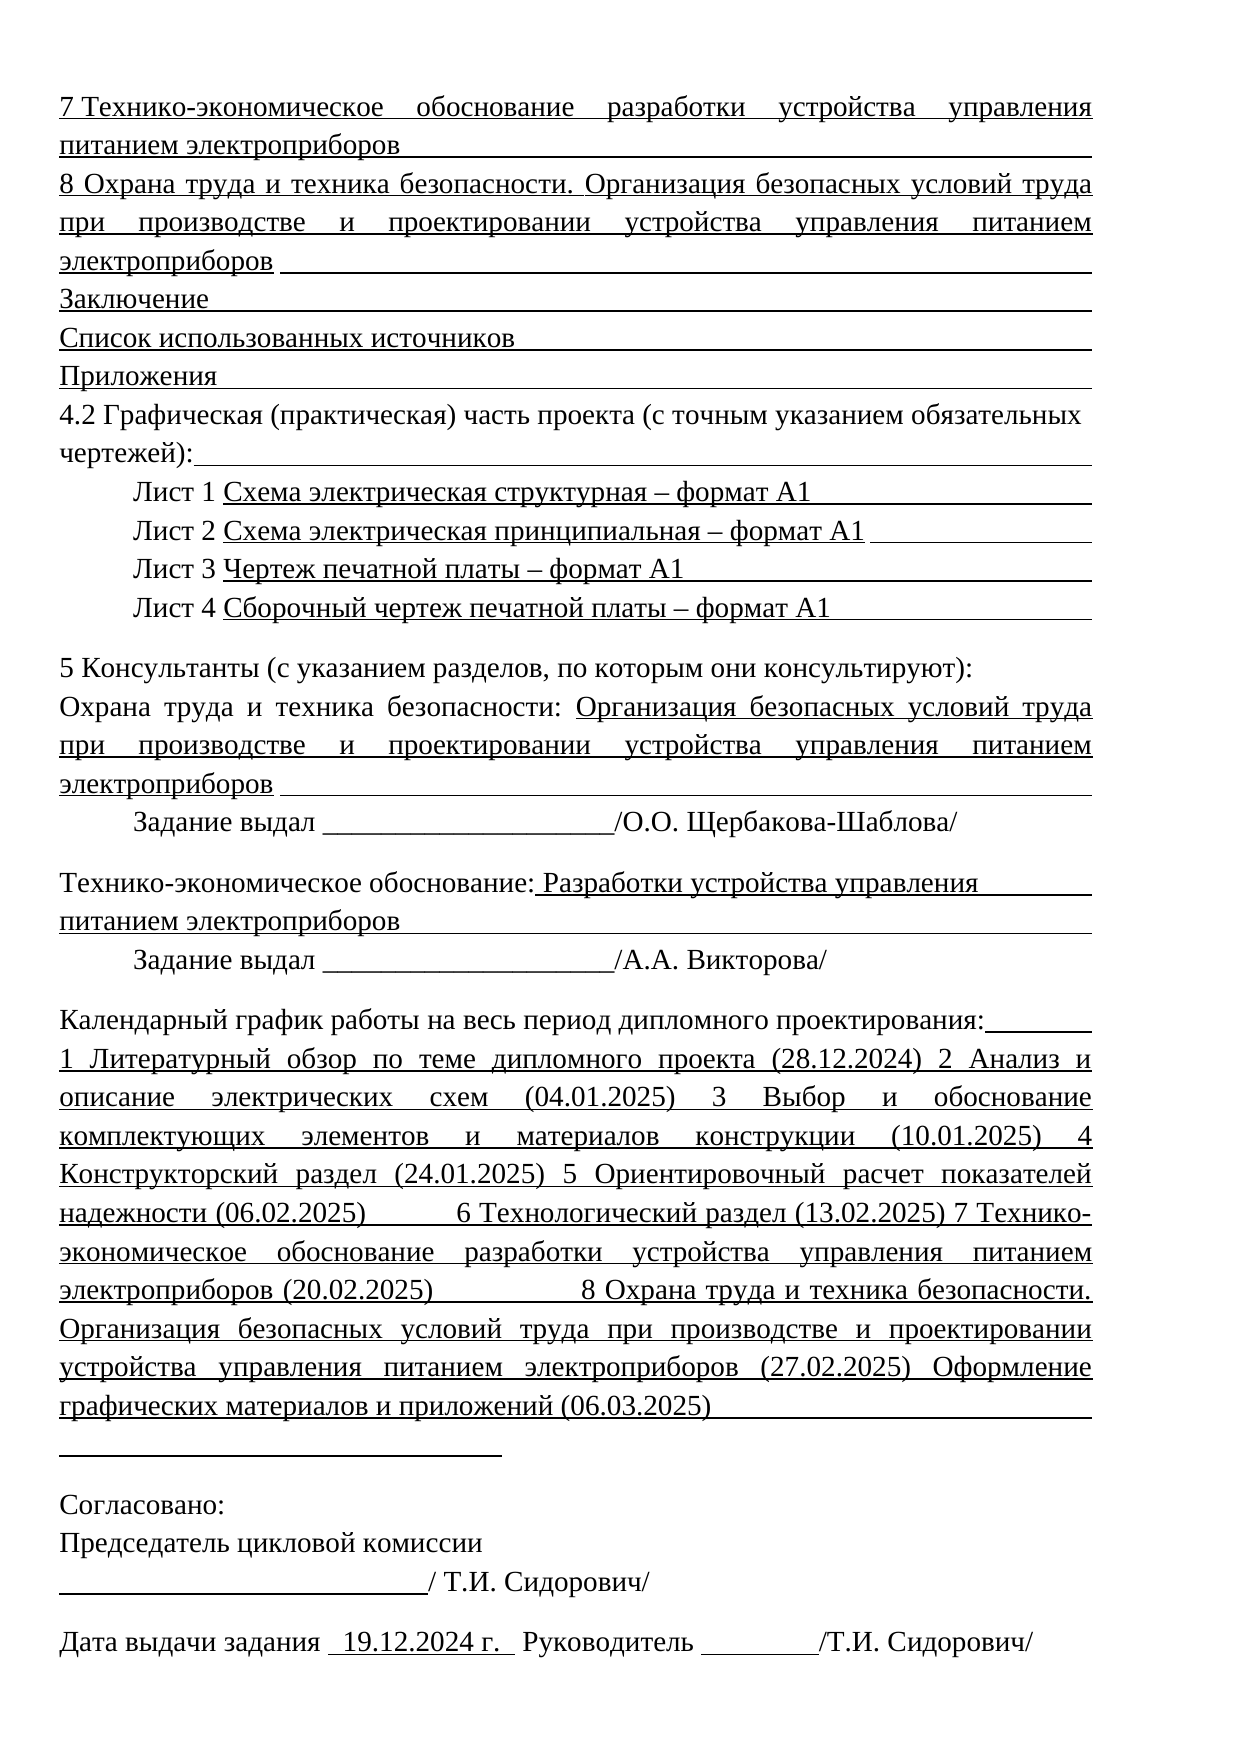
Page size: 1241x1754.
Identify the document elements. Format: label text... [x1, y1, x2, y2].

text 7 Технико-экономическое обоснование разработки устройства управления питанием электроприборов [59, 119, 1092, 156]
text 4.2 Графическая (практическая) часть проекта (с точным указанием обязательных чертежей): [59, 397, 1092, 469]
text 8 Охрана труда и техника безопасности. Организация безопасных условий труда при производстве и проектировании устройства управления питанием электроприборов [59, 166, 1092, 195]
text 1 Литературный обзор по теме дипломного проекта (28.12.2024) 2 Анализ и описание электрических схем (04.01.2025) 3 Выбор и обоснование комплектующих элементов и материалов конструкции (10.01.2025) 4 Конструкторский раздел (24.01.2025) 5 Ориентировочный расчет показателей надежности (06.02.2025) 6 Технологический раздел (13.02.2025) 7 Технико-экономическое обоснование разработки устройства управления питанием электроприборов (20.02.2025) 8 Охрана труда и техника безопасности. Организация безопасных условий труда при производстве и проектировании устройства управления питанием электроприборов (27.02.2025) Оформление графических материалов и приложений (06.03.2025) [59, 1419, 1092, 1460]
text 8 Охрана труда и техника безопасности. Организация безопасных условий труда при производстве и проектировании устройства управления питанием электроприборов [59, 235, 1092, 276]
text Задание выдал ____________________/А.А. Викторова/ [59, 942, 1092, 976]
text Согласовано: [59, 1487, 1092, 1521]
text Охрана труда и техника безопасности: Организация безопасных условий труда при производстве и проектировании устройства управления питанием электроприборов [59, 689, 1092, 756]
text Список использованных источников [59, 320, 1092, 349]
text Лист 3 Чертеж печатной платы – формат А1 [59, 551, 1092, 585]
text Лист 4 Сборочный чертеж печатной платы – формат А1 [59, 590, 1092, 623]
text Технико-экономическое обоснование: Разработки устройства управления питанием электроприборов [59, 865, 1092, 933]
text Председатель цикловой комиссии [59, 1526, 1092, 1559]
text Дата выдачи задания 19.12.2024 г. Руководитель /Т.И. Сидорович/ [15, 1624, 1092, 1658]
text 7 Технико-экономическое обоснование разработки устройства управления питанием электроприборов [59, 89, 1092, 118]
text Лист 1 Схема электрическая структурная – формат А1 [59, 474, 1092, 508]
text Лист 2 Схема электрическая принципиальная – формат А1 [59, 513, 1092, 546]
text Приложения [59, 358, 1092, 388]
text Охрана труда и техника безопасности: Организация безопасных условий труда при производстве и проектировании устройства управления питанием электроприборов [59, 758, 1092, 799]
text Календарный график работы на весь период дипломного проектирования: [59, 1002, 1092, 1036]
text / Т.И. Сидорович/ [59, 1564, 1092, 1598]
text 8 Охрана труда и техника безопасности. Организация безопасных условий труда при производстве и проектировании устройства управления питанием электроприборов [59, 196, 1092, 233]
text 5 Консультанты (с указанием разделов, по которым они консультируют): [59, 650, 1092, 684]
text Задание выдал ____________________/О.О. Щербакова-Шаблова/ [59, 804, 1092, 838]
text Заключение [59, 281, 1092, 310]
